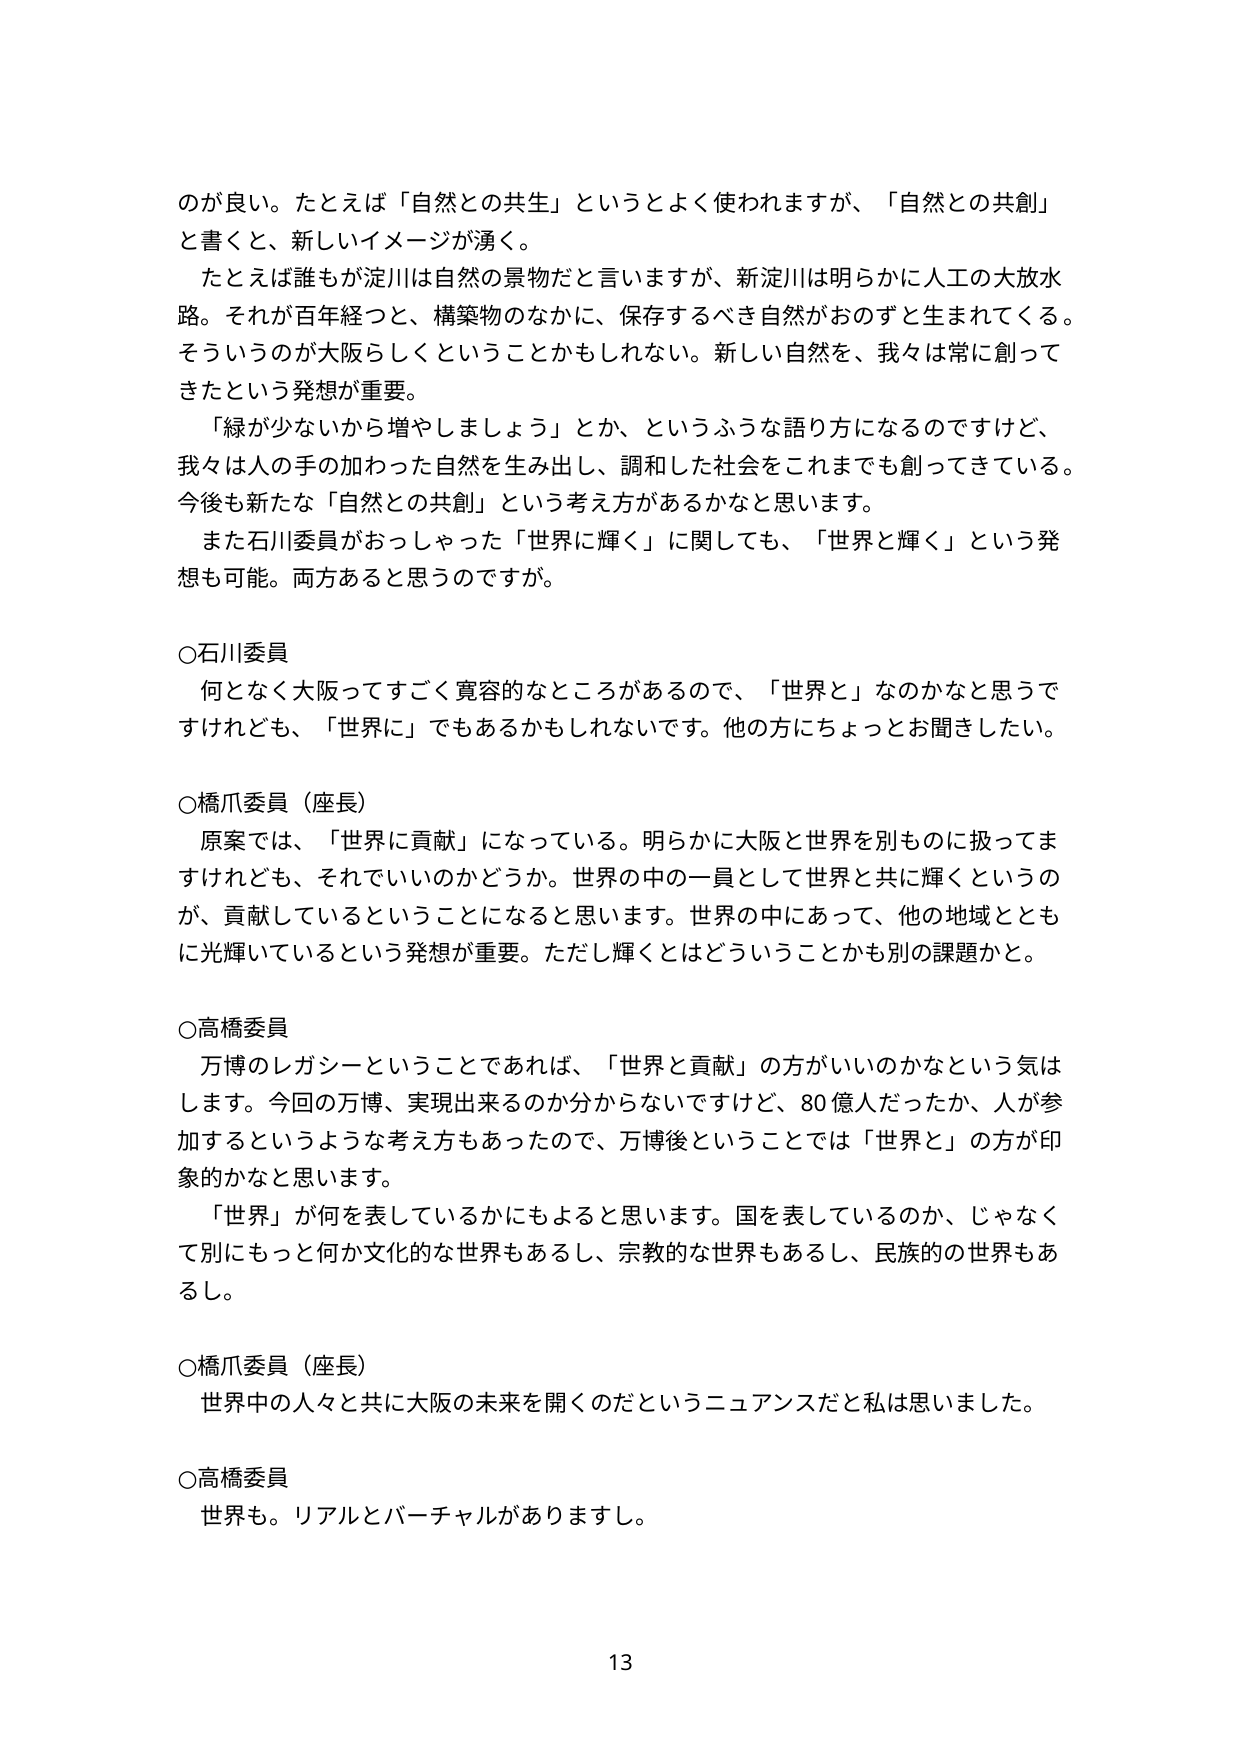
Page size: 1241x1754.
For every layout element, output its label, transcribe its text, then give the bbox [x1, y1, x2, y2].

text ○高橋委員 [177, 1458, 1063, 1496]
text ○石川委員 [177, 633, 1063, 671]
text 原案では、「世界に貢献」になっている。明らかに大阪と世界を別ものに扱ってますけれども、それでいいのかどうか。世界の中の一員として世界と共に輝くというのが、貢献しているということになると思います。世界の中にあって、他の地域とともに光輝いているという発想が重要。ただし輝くとはどういうことかも別の課題かと。 [177, 821, 1063, 971]
text 世界中の人々と共に大阪の未来を開くのだというニュアンスだと私は思いました。 [177, 1383, 1063, 1421]
text ○高橋委員 [177, 1008, 1063, 1046]
text ○橋爪委員（座長） [177, 1346, 1063, 1383]
text 「緑が少ないから増やしましょう」とか、というふうな語り方になるのですけど、我々は人の手の加わった自然を生み出し、調和した社会をこれまでも創ってきている。今後も新たな「自然との共創」という考え方があるかなと思います。 [177, 408, 1063, 521]
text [177, 183, 1063, 258]
text 世界も。リアルとバーチャルがありますし。 [177, 1496, 1063, 1533]
text 何となく大阪ってすごく寛容的なところがあるので、「世界と」なのかなと思うですけれども、「世界に」でもあるかもしれないです。他の方にちょっとお聞きしたい。 [177, 671, 1063, 746]
text ○橋爪委員（座長） [177, 783, 1063, 821]
text たとえば誰もが淀川は自然の景物だと言いますが、新淀川は明らかに人工の大放水路。それが百年経つと、構築物のなかに、保存するべき自然がおのずと生まれてくる。そういうのが大阪らしくということかもしれない。新しい自然を、我々は常に創ってきたという発想が重要。 [177, 258, 1063, 408]
text また石川委員がおっしゃった「世界に輝く」に関しても、「世界と輝く」という発想も可能。両方あると思うのですが。 [177, 521, 1063, 596]
text 万博のレガシーということであれば、「世界と貢献」の方がいいのかなという気はします。今回の万博、実現出来るのか分からないですけど、80億人だったか、人が参加するというような考え方もあったので、万博後ということでは「世界と」の方が印象的かなと思います。 [177, 1046, 1063, 1196]
text 「世界」が何を表しているかにもよると思います。国を表しているのか、じゃなくて別にもっと何か文化的な世界もあるし、宗教的な世界もあるし、民族的の世界もあるし。 [177, 1196, 1063, 1308]
